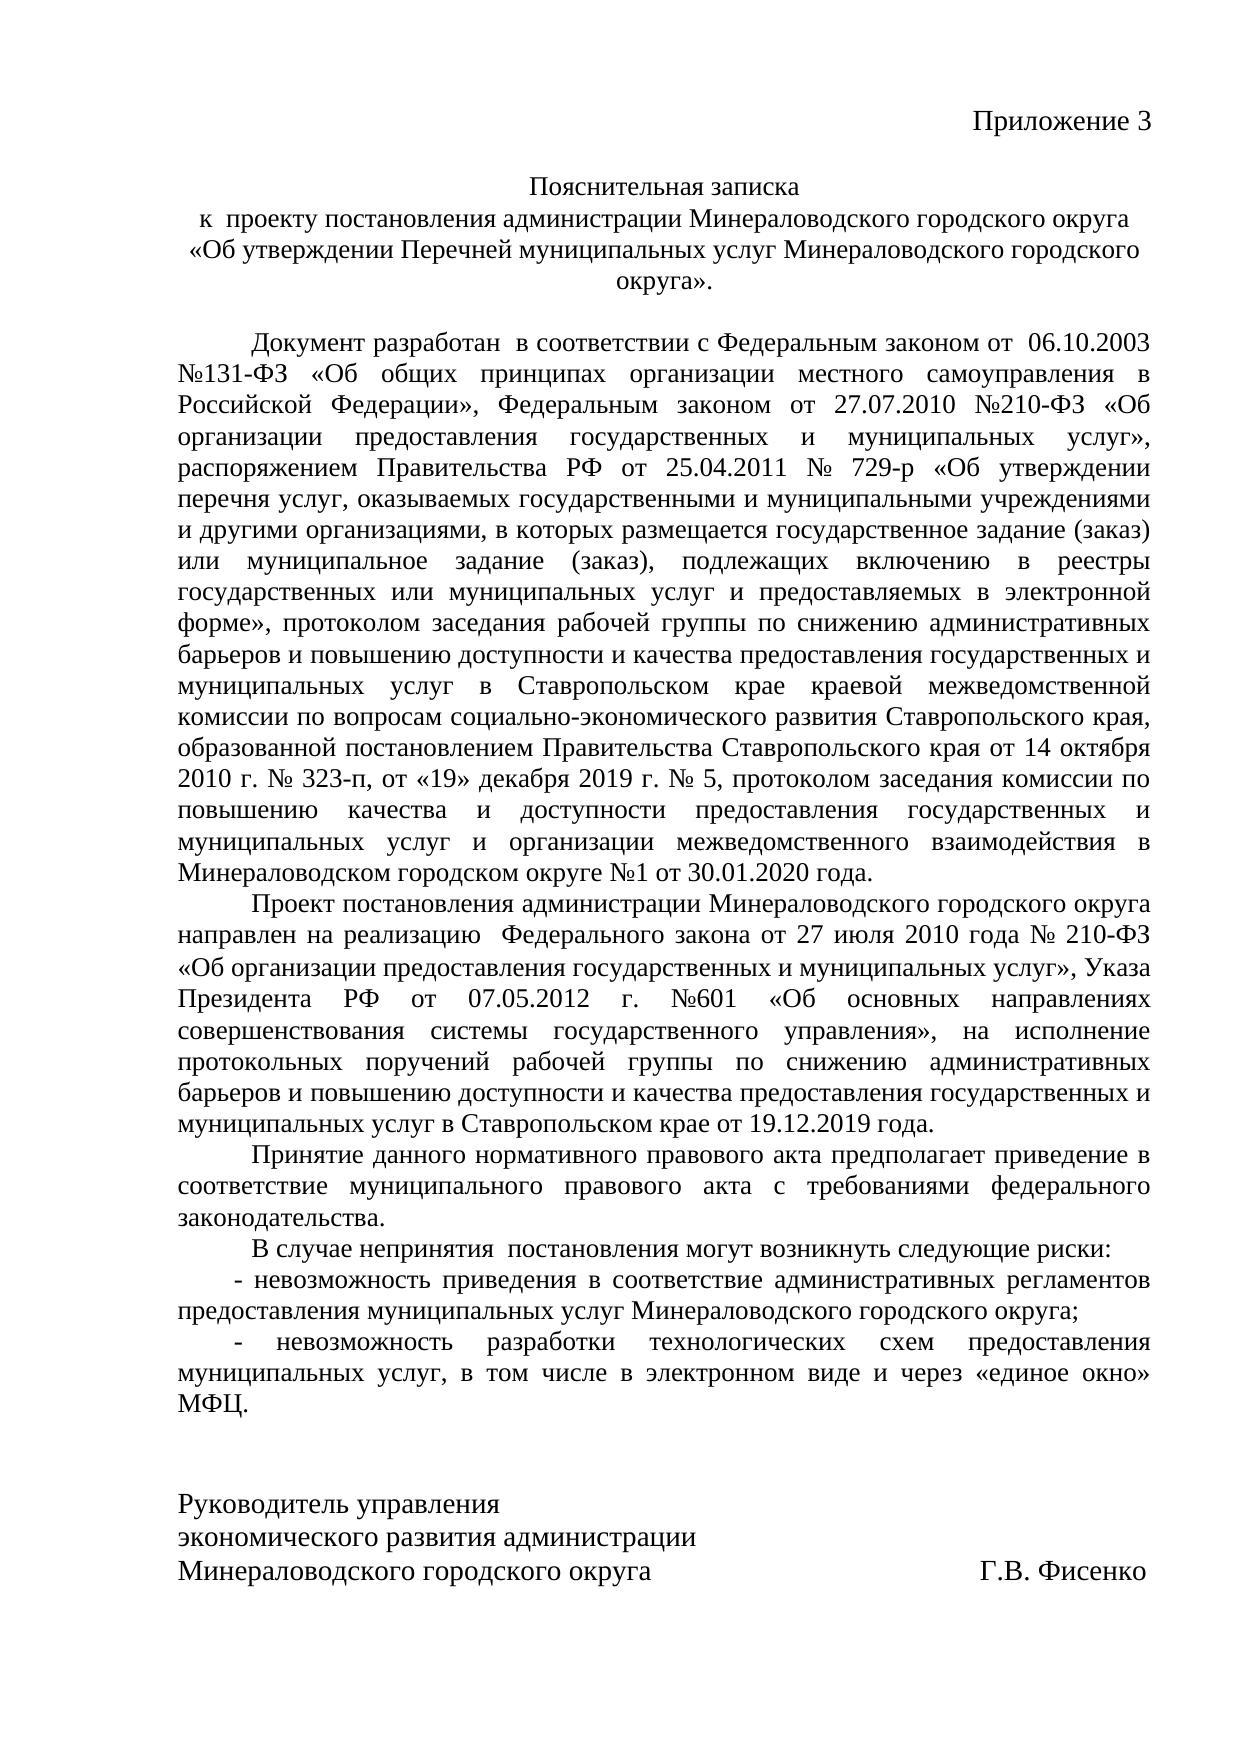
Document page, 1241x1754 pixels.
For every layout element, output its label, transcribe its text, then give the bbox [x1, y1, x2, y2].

text В случае непринятия постановления могут возникнуть следующие риски: [177, 1232, 1152, 1263]
text Руководитель управления [177, 1486, 1152, 1519]
text к проекту постановления администрации Минераловодского городского округа «Об утверждении Перечней муниципальных услуг Минераловодского городского округа». [177, 202, 1152, 295]
text Приложение 3 [177, 103, 1152, 137]
text - невозможность разработки технологических схем предоставления муниципальных услуг, в том числе в электронном виде и через «единое окно» МФЦ. [177, 1325, 1152, 1419]
text Проект постановления администрации Минераловодского городского округа направлен на реализацию Федерального закона от 27 июля 2010 года № 210-ФЗ «Об организации предоставления государственных и муниципальных услуг», Указа Президента РФ от 07.05.2012 г. №601 «Об основных направлениях совершенствования системы государственного управления», на исполнение протокольных поручений рабочей группы по снижению административных барьеров и повышению доступности и качества предоставления государственных и муниципальных услуг в Ставропольском крае от 19.12.2019 года. [177, 887, 1152, 1138]
text - невозможность приведения в соответствие административных регламентов предоставления муниципальных услуг Минераловодского городского округа; [177, 1263, 1152, 1325]
text Минераловодского городского округа Г.В. Фисенко [177, 1553, 1152, 1586]
text экономического развития администрации [177, 1519, 1152, 1553]
text Пояснительная записка [177, 171, 1152, 202]
text Документ разработан в соответствии с Федеральным законом от 06.10.2003 №131-ФЗ «Об общих принципах организации местного самоуправления в Российской Федерации», Федеральным законом от 27.07.2010 №210-ФЗ «Об организации предоставления государственных и муниципальных услуг», распоряжением Правительства РФ от 25.04.2011 № 729-р «Об утверждении перечня услуг, оказываемых государственными и муниципальными учреждениями и другими организациями, в которых размещается государственное задание (заказ) или муниципальное задание (заказ), подлежащих включению в реестры государственных или муниципальных услуг и предоставляемых в электронной форме», протоколом заседания рабочей группы по снижению административных барьеров и повышению доступности и качества предоставления государственных и муниципальных услуг в Ставропольском крае краевой межведомственной комиссии по вопросам социально-экономического развития Ставропольского края, образованной постановлением Правительства Ставропольского края от 14 октября 2010 г. № 323-п, от «19» декабря 2019 г. № 5, протоколом заседания комиссии по повышению качества и доступности предоставления государственных и муниципальных услуг и организации межведомственного взаимодействия в Минераловодском городском округе №1 от 30.01.2020 года. [177, 326, 1152, 887]
text Принятие данного нормативного правового акта предполагает приведение в соответствие муниципального правового акта с требованиями федерального законодательства. [177, 1138, 1152, 1232]
